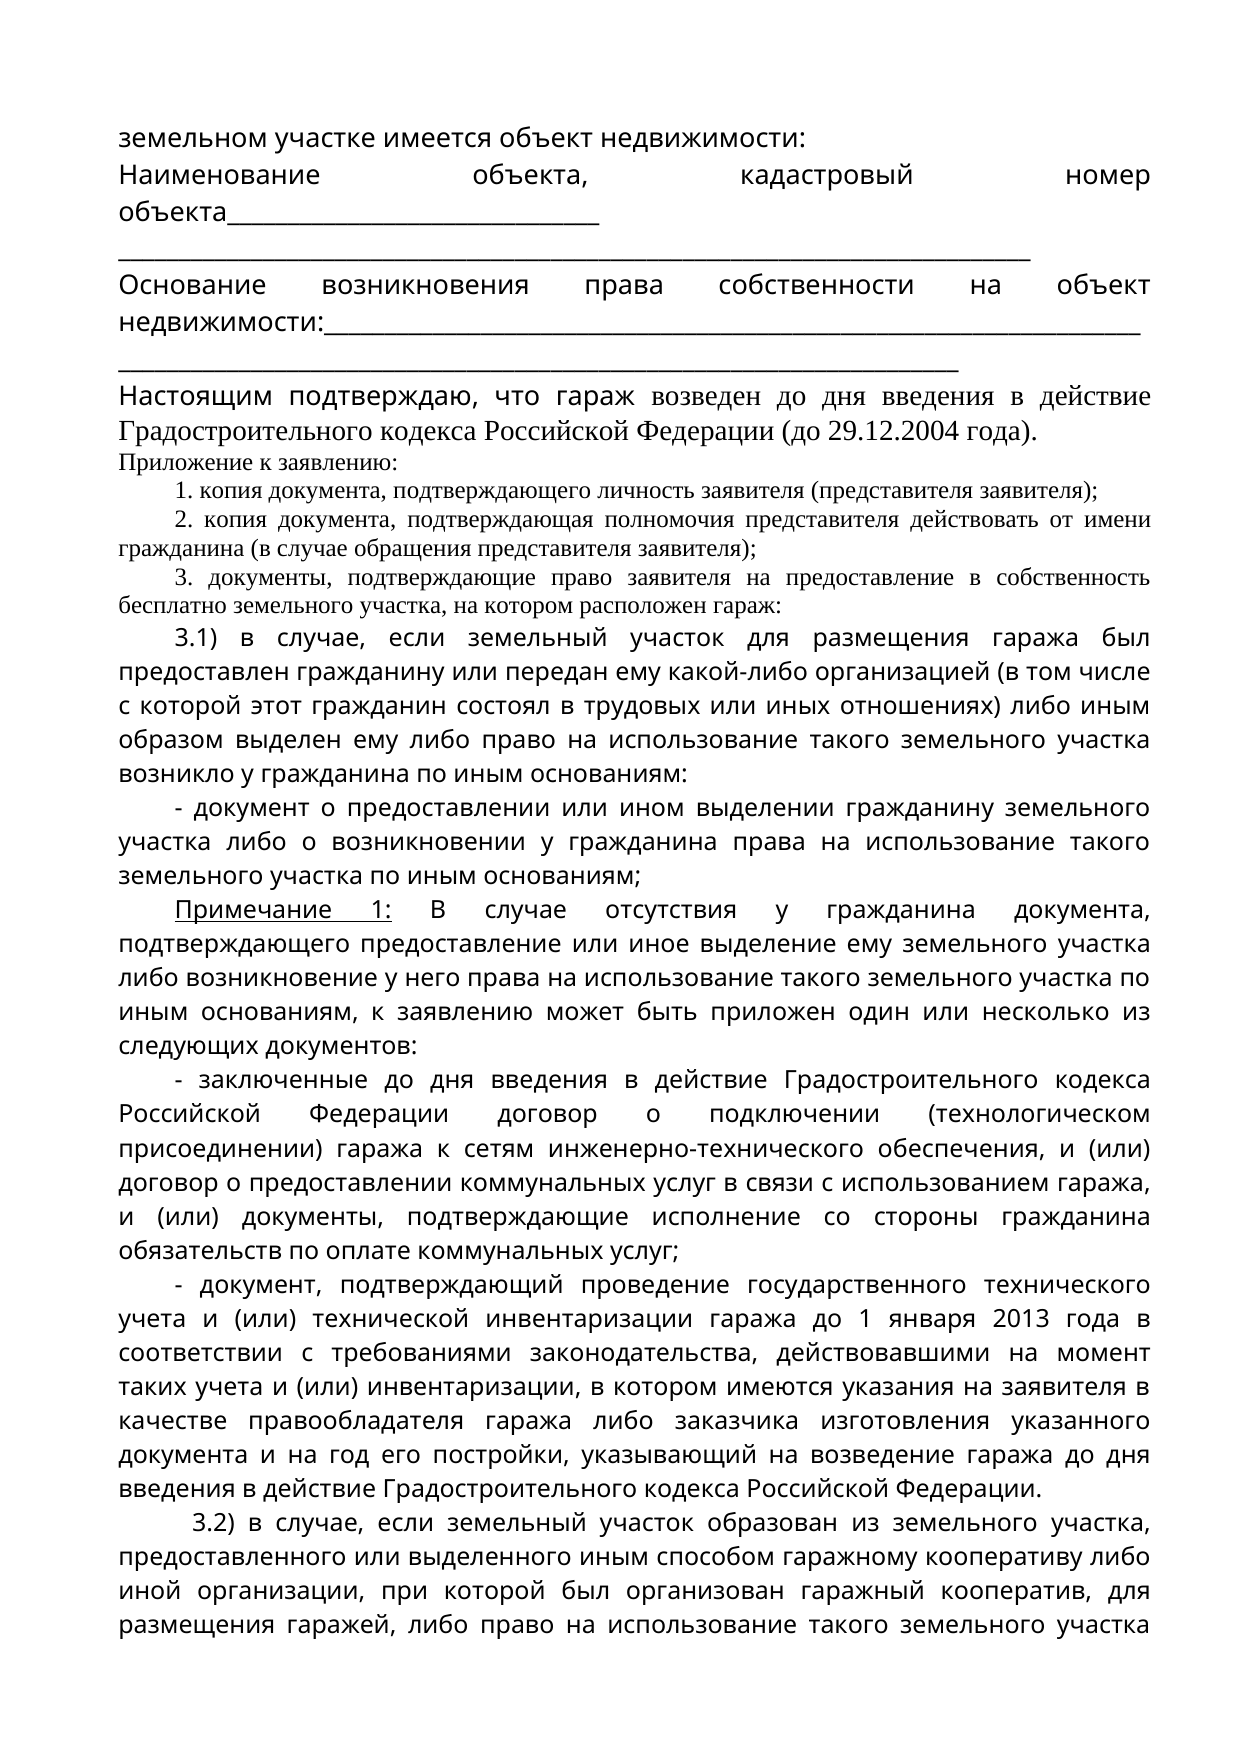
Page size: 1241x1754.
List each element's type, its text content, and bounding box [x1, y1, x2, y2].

text 2. копия документа, подтверждающая полномочия представителя действовать от имени гражданина (в случае обращения представителя заявителя); [118, 504, 1152, 562]
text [118, 1505, 1152, 1641]
text 3. документы, подтверждающие право заявителя на предоставление в собственность бесплатно земельного участка, на котором расположен гараж: [118, 562, 1152, 619]
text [118, 118, 1152, 155]
text Приложение к заявлению: [118, 447, 1152, 476]
text Примечание 1: В случае отсутствия у гражданина документа, подтверждающего предоставление или иное выделение ему земельного участка либо возникновение у него права на использование такого земельного участка по иным основаниям, к заявлению может быть приложен один или несколько из следующих документов: [118, 892, 1152, 1062]
text - документ, подтверждающий проведение государственного технического учета и (или) технической инвентаризации гаража до 1 января 2013 года в соответствии с требованиями законодательства, действовавшими на момент таких учета и (или) инвентаризации, в котором имеются указания на заявителя в качестве правообладателя гаража либо заказчика изготовления указанного документа и на год его постройки, указывающий на возведение гаража до дня введения в действие Градостроительного кодекса Российской Федерации. [118, 1266, 1152, 1505]
text 1. копия документа, подтверждающего личность заявителя (представителя заявителя); [118, 476, 1152, 504]
text - документ о предоставлении или ином выделении гражданину земельного участка либо о возникновении у гражданина права на использование такого земельного участка по иным основаниям; [118, 789, 1152, 892]
text ____________________________________________________________________________ [118, 229, 1152, 266]
text - заключенные до дня введения в действие Градостроительного кодекса Российской Федерации договор о подключении (технологическом присоединении) гаража к сетям инженерно-технического обеспечения, и (или) договор о предоставлении коммунальных услуг в связи с использованием гаража, и (или) документы, подтверждающие исполнение со стороны гражданина обязательств по оплате коммунальных услуг; [118, 1062, 1152, 1266]
text Наименование объекта, кадастровый номер объекта_______________________________ [118, 155, 1152, 229]
text Основание возникновения права собственности на объект недвижимости:__________________________________________________________________________________________________________________________________________ [118, 266, 1152, 376]
text 3.1) в случае, если земельный участок для размещения гаража был предоставлен гражданину или передан ему какой-либо организацией (в том числе с которой этот гражданин состоял в трудовых или иных отношениях) либо иным образом выделен ему либо право на использование такого земельного участка возникло у гражданина по иным основаниям: [118, 619, 1152, 789]
text Настоящим подтверждаю, что гараж возведен до дня введения в действие Градостроительного кодекса Российской Федерации (до 29.12.2004 года). [118, 376, 1152, 447]
